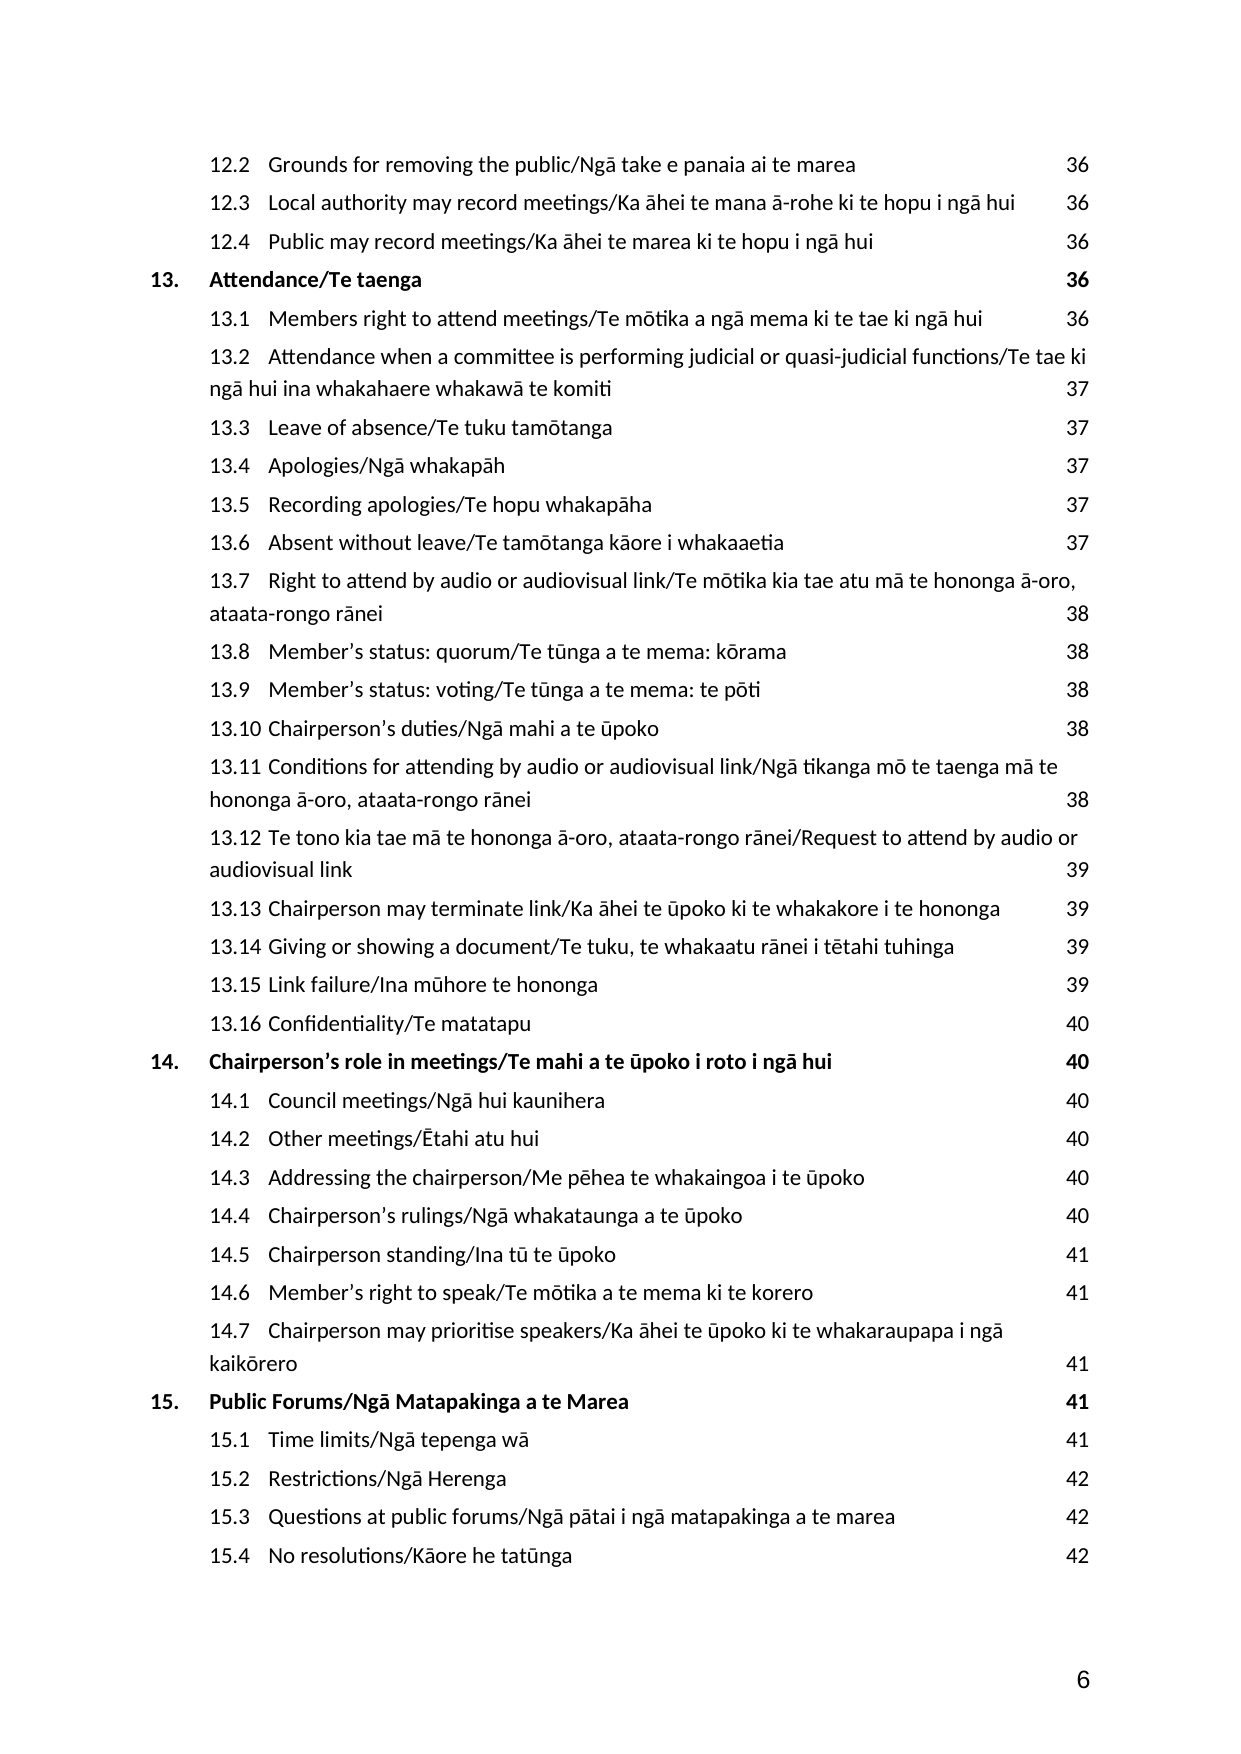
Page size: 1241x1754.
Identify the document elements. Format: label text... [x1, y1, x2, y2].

text 15. Public Forums/Ngā Matapakinga a te Marea 41 [150, 1387, 1090, 1415]
text 14.4 Chairperson’s rulings/Ngā whakataunga a te ūpoko 40 [209, 1201, 1090, 1229]
text 15.3 Questions at public forums/Ngā pātai i ngā matapakinga a te marea 42 [209, 1502, 1090, 1531]
text 13.14 Giving or showing a document/Te tuku, te whakaatu rānei i tētahi tuhinga 39 [209, 932, 1090, 960]
text 13.12 Te tono kia tae mā te hononga ā-oro, ataata-rongo rānei/Request to attend by audio or audiovisual link 39 [209, 823, 1090, 883]
text 14.6 Member’s right to speak/Te mōtika a te mema ki te korero 41 [209, 1278, 1090, 1306]
text 14.7 Chairperson may prioritise speakers/Ka āhei te ūpoko ki te whakaraupapa i ngā kaikōrero 41 [209, 1317, 1090, 1377]
text 13.2 Attendance when a committee is performing judicial or quasi-judicial functions/Te tae ki ngā hui ina whakahaere whakawā te komiti 37 [209, 342, 1090, 402]
text 14.2 Other meetings/Ētahi atu hui 40 [209, 1124, 1090, 1152]
text 13.7 Right to attend by audio or audiovisual link/Te mōtika kia tae atu mā te hononga ā-oro, ataata-rongo rānei 38 [209, 567, 1090, 627]
text 14. Chairperson’s role in meetings/Te mahi a te ūpoko i roto i ngā hui 40 [150, 1047, 1090, 1076]
text 13.11 Conditions for attending by audio or audiovisual link/Ngā tikanga mō te taenga mā te hononga ā-oro, ataata-rongo rānei 38 [209, 752, 1090, 813]
text 13.16 Confidentiality/Te matatapu 40 [209, 1009, 1090, 1037]
text 12.3 Local authority may record meetings/Ka āhei te mana ā-rohe ki te hopu i ngā hui 36 [209, 188, 1090, 216]
text 13.1 Members right to attend meetings/Te mōtika a ngā mema ki te tae ki ngā hui 36 [209, 304, 1090, 332]
text 12.4 Public may record meetings/Ka āhei te marea ki te hopu i ngā hui 36 [209, 227, 1090, 255]
text 13.4 Apologies/Ngā whakapāh 37 [209, 451, 1090, 479]
text 13.13 Chairperson may terminate link/Ka āhei te ūpoko ki te whakakore i te hononga 39 [209, 894, 1090, 922]
text 13.5 Recording apologies/Te hopu whakapāha 37 [209, 490, 1090, 518]
text 13.3 Leave of absence/Te tuku tamōtanga 37 [209, 413, 1090, 441]
text 14.1 Council meetings/Ngā hui kaunihera 40 [209, 1086, 1090, 1114]
text 15.1 Time limits/Ngā tepenga wā 41 [209, 1426, 1090, 1454]
text 14.3 Addressing the chairperson/Me pēhea te whakaingoa i te ūpoko 40 [209, 1163, 1090, 1191]
text 13. Attendance/Te taenga 36 [150, 265, 1090, 293]
text 14.5 Chairperson standing/Ina tū te ūpoko 41 [209, 1240, 1090, 1268]
text 13.9 Member’s status: voting/Te tūnga a te mema: te pōti 38 [209, 676, 1090, 704]
text 12.2 Grounds for removing the public/Ngā take e panaia ai te marea 36 [209, 150, 1090, 178]
text 15.4 No resolutions/Kāore he tatūnga 42 [209, 1541, 1090, 1569]
text 13.15 Link failure/Ina mūhore te hononga 39 [209, 971, 1090, 999]
text 13.10 Chairperson’s duties/Ngā mahi a te ūpoko 38 [209, 714, 1090, 742]
text 15.2 Restrictions/Ngā Herenga 42 [209, 1464, 1090, 1492]
text 13.6 Absent without leave/Te tamōtanga kāore i whakaaetia 37 [209, 528, 1090, 556]
text 13.8 Member’s status: quorum/Te tūnga a te mema: kōrama 38 [209, 637, 1090, 665]
